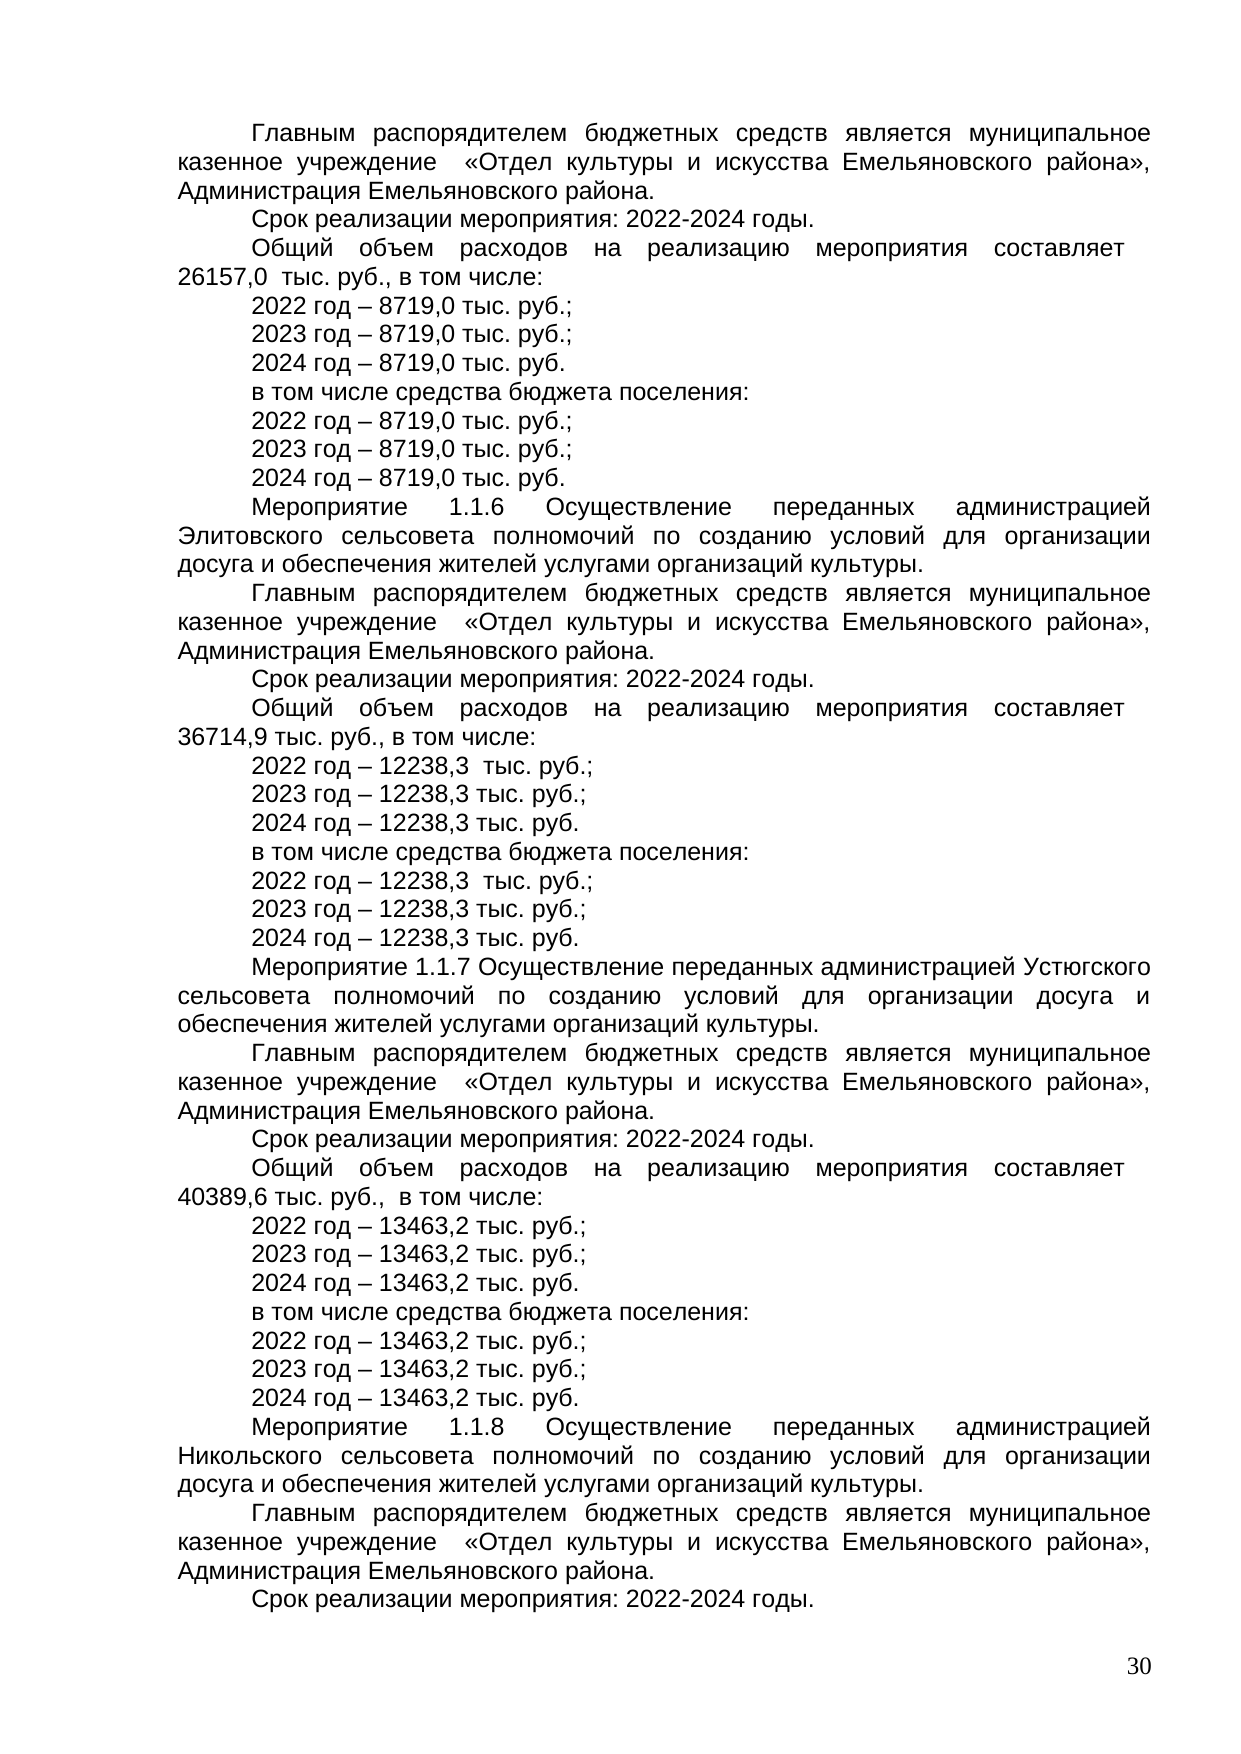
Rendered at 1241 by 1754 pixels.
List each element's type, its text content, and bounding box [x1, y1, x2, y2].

text в том числе средства бюджета поселения: [177, 1297, 1152, 1326]
text 2024 год – 8719,0 тыс. руб. [177, 348, 1152, 377]
text 2024 год – 8719,0 тыс. руб. [177, 463, 1152, 492]
text Общий объем расходов на реализацию мероприятия составляет 40389,6 тыс. руб., в том числе: [177, 1153, 1152, 1211]
text 2022 год – 12238,3 тыс. руб.; [177, 751, 1152, 779]
text в том числе средства бюджета поселения: [177, 837, 1152, 866]
text 2023 год – 13463,2 тыс. руб.; [177, 1239, 1152, 1268]
text 2024 год – 13463,2 тыс. руб. [177, 1268, 1152, 1297]
text Мероприятие 1.1.7 Осуществление переданных администрацией Устюгского сельсовета полномочий по созданию условий для организации досуга и обеспечения жителей услугами организаций культуры. [177, 952, 1152, 1038]
text 2022 год – 12238,3 тыс. руб.; [177, 866, 1152, 894]
text 2024 год – 12238,3 тыс. руб. [177, 923, 1152, 952]
text Общий объем расходов на реализацию мероприятия составляет 26157,0 тыс. руб., в том числе: [177, 233, 1152, 291]
text 2022 год – 13463,2 тыс. руб.; [177, 1211, 1152, 1239]
text 2022 год – 13463,2 тыс. руб.; [177, 1326, 1152, 1354]
text Мероприятие 1.1.6 Осуществление переданных администрацией Элитовского сельсовета полномочий по созданию условий для организации досуга и обеспечения жителей услугами организаций культуры. [177, 492, 1152, 578]
text 2024 год – 12238,3 тыс. руб. [177, 808, 1152, 837]
text 2023 год – 13463,2 тыс. руб.; [177, 1354, 1152, 1383]
text 2023 год – 12238,3 тыс. руб.; [177, 779, 1152, 808]
text 2023 год – 8719,0 тыс. руб.; [177, 319, 1152, 348]
text 2024 год – 13463,2 тыс. руб. [177, 1383, 1152, 1412]
text в том числе средства бюджета поселения: [177, 377, 1152, 406]
text Мероприятие 1.1.8 Осуществление переданных администрацией Никольского сельсовета полномочий по созданию условий для организации досуга и обеспечения жителей услугами организаций культуры. [177, 1412, 1152, 1498]
text Срок реализации мероприятия: 2022-2024 годы. [177, 1584, 1152, 1613]
text 2023 год – 8719,0 тыс. руб.; [177, 434, 1152, 463]
text 2022 год – 8719,0 тыс. руб.; [177, 291, 1152, 319]
text Общий объем расходов на реализацию мероприятия составляет 36714,9 тыс. руб., в том числе: [177, 693, 1152, 751]
text 2022 год – 8719,0 тыс. руб.; [177, 406, 1152, 434]
text Срок реализации мероприятия: 2022-2024 годы. [177, 204, 1152, 233]
text Срок реализации мероприятия: 2022-2024 годы. [177, 664, 1152, 693]
text 2023 год – 12238,3 тыс. руб.; [177, 894, 1152, 923]
text Срок реализации мероприятия: 2022-2024 годы. [177, 1124, 1152, 1153]
